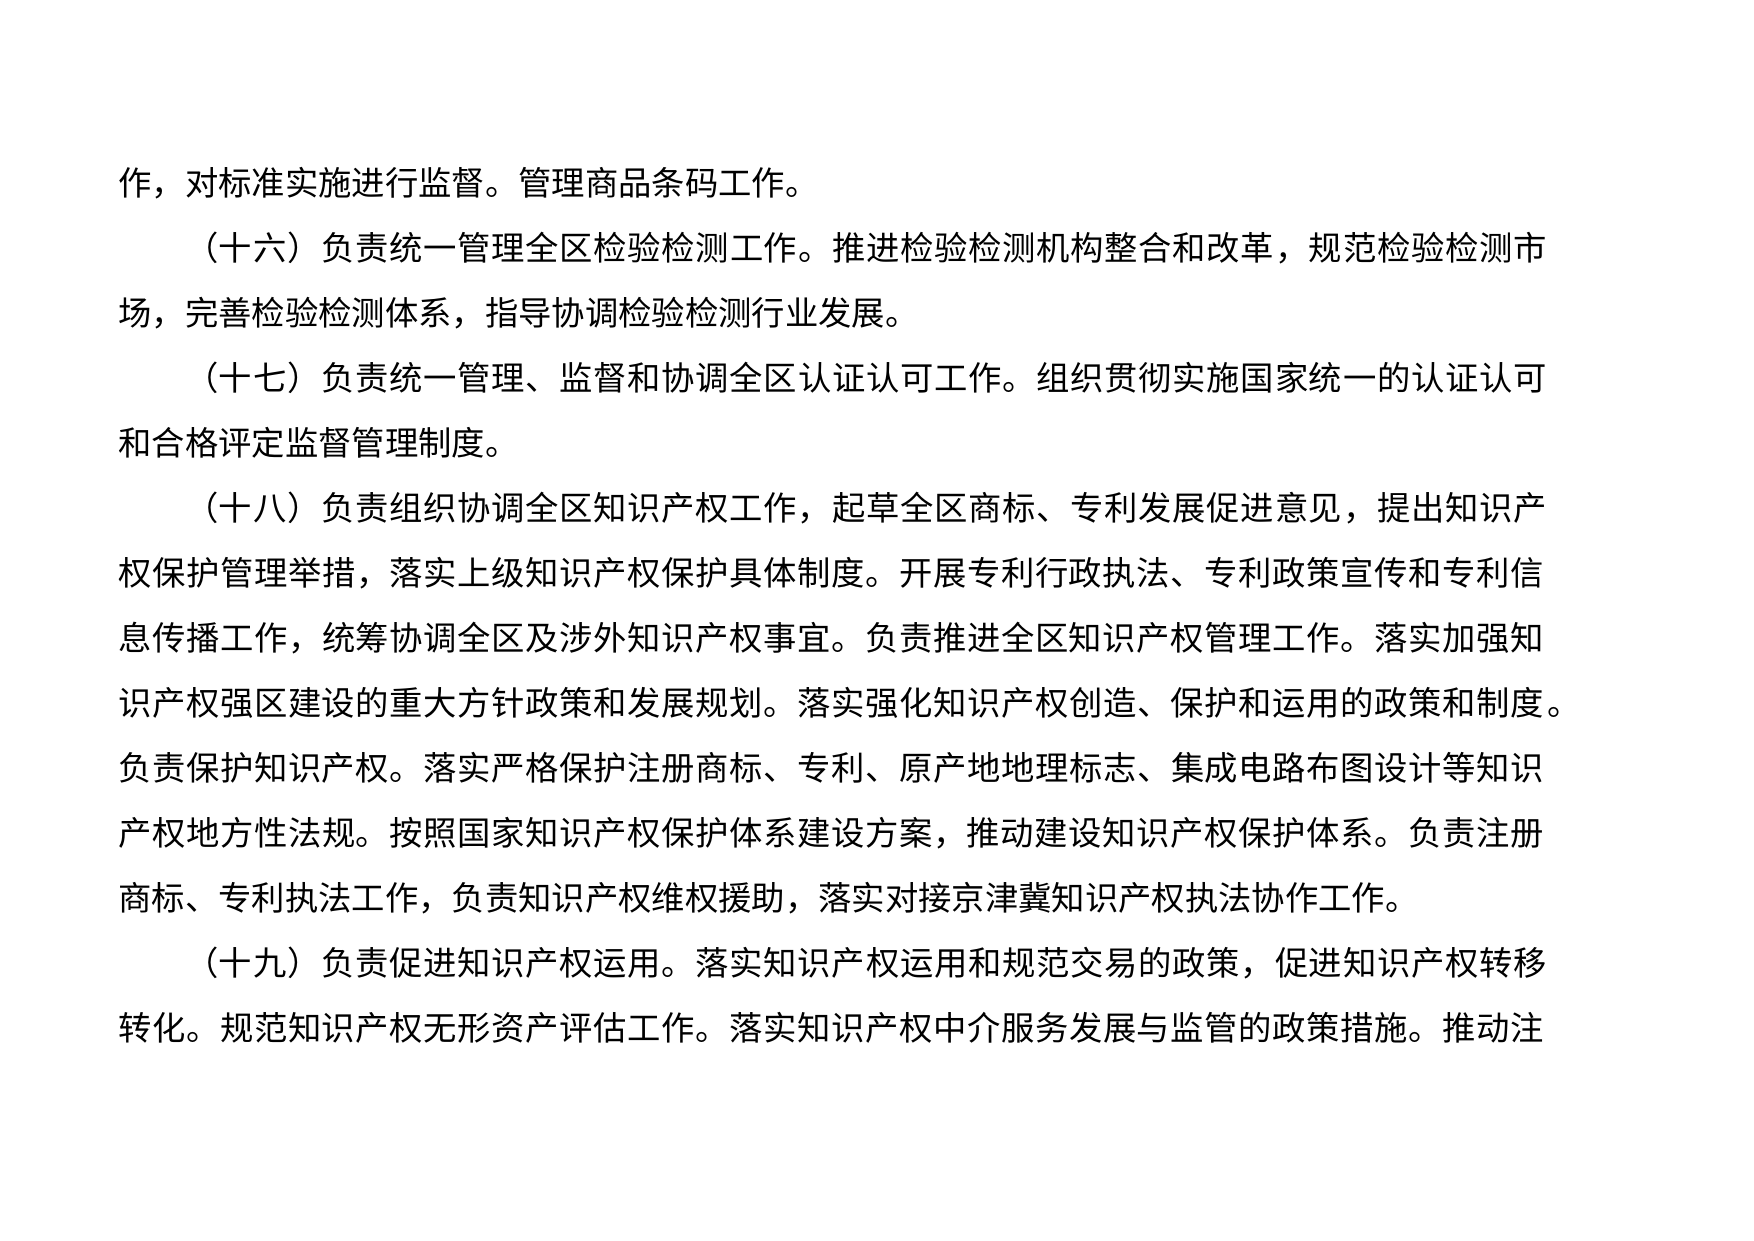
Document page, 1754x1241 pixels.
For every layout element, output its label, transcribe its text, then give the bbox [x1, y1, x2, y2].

text （十七）负责统一管理、监督和协调全区认证认可工作。组织贯彻实施国家统一的认证认可和合格评定监督管理制度。 [118, 344, 1547, 474]
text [118, 929, 1547, 1059]
text （十八）负责组织协调全区知识产权工作，起草全区商标、专利发展促进意见，提出知识产权保护管理举措，落实上级知识产权保护具体制度。开展专利行政执法、专利政策宣传和专利信息传播工作，统筹协调全区及涉外知识产权事宜。负责推进全区知识产权管理工作。落实加强知识产权强区建设的重大方针政策和发展规划。落实强化知识产权创造、保护和运用的政策和制度。负责保护知识产权。落实严格保护注册商标、专利、原产地地理标志、集成电路布图设计等知识产权地方性法规。按照国家知识产权保护体系建设方案，推动建设知识产权保护体系。负责注册商标、专利执法工作，负责知识产权维权援助，落实对接京津冀知识产权执法协作工作。 [118, 474, 1547, 929]
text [118, 149, 1547, 214]
text （十六）负责统一管理全区检验检测工作。推进检验检测机构整合和改革，规范检验检测市场，完善检验检测体系，指导协调检验检测行业发展。 [118, 214, 1547, 344]
